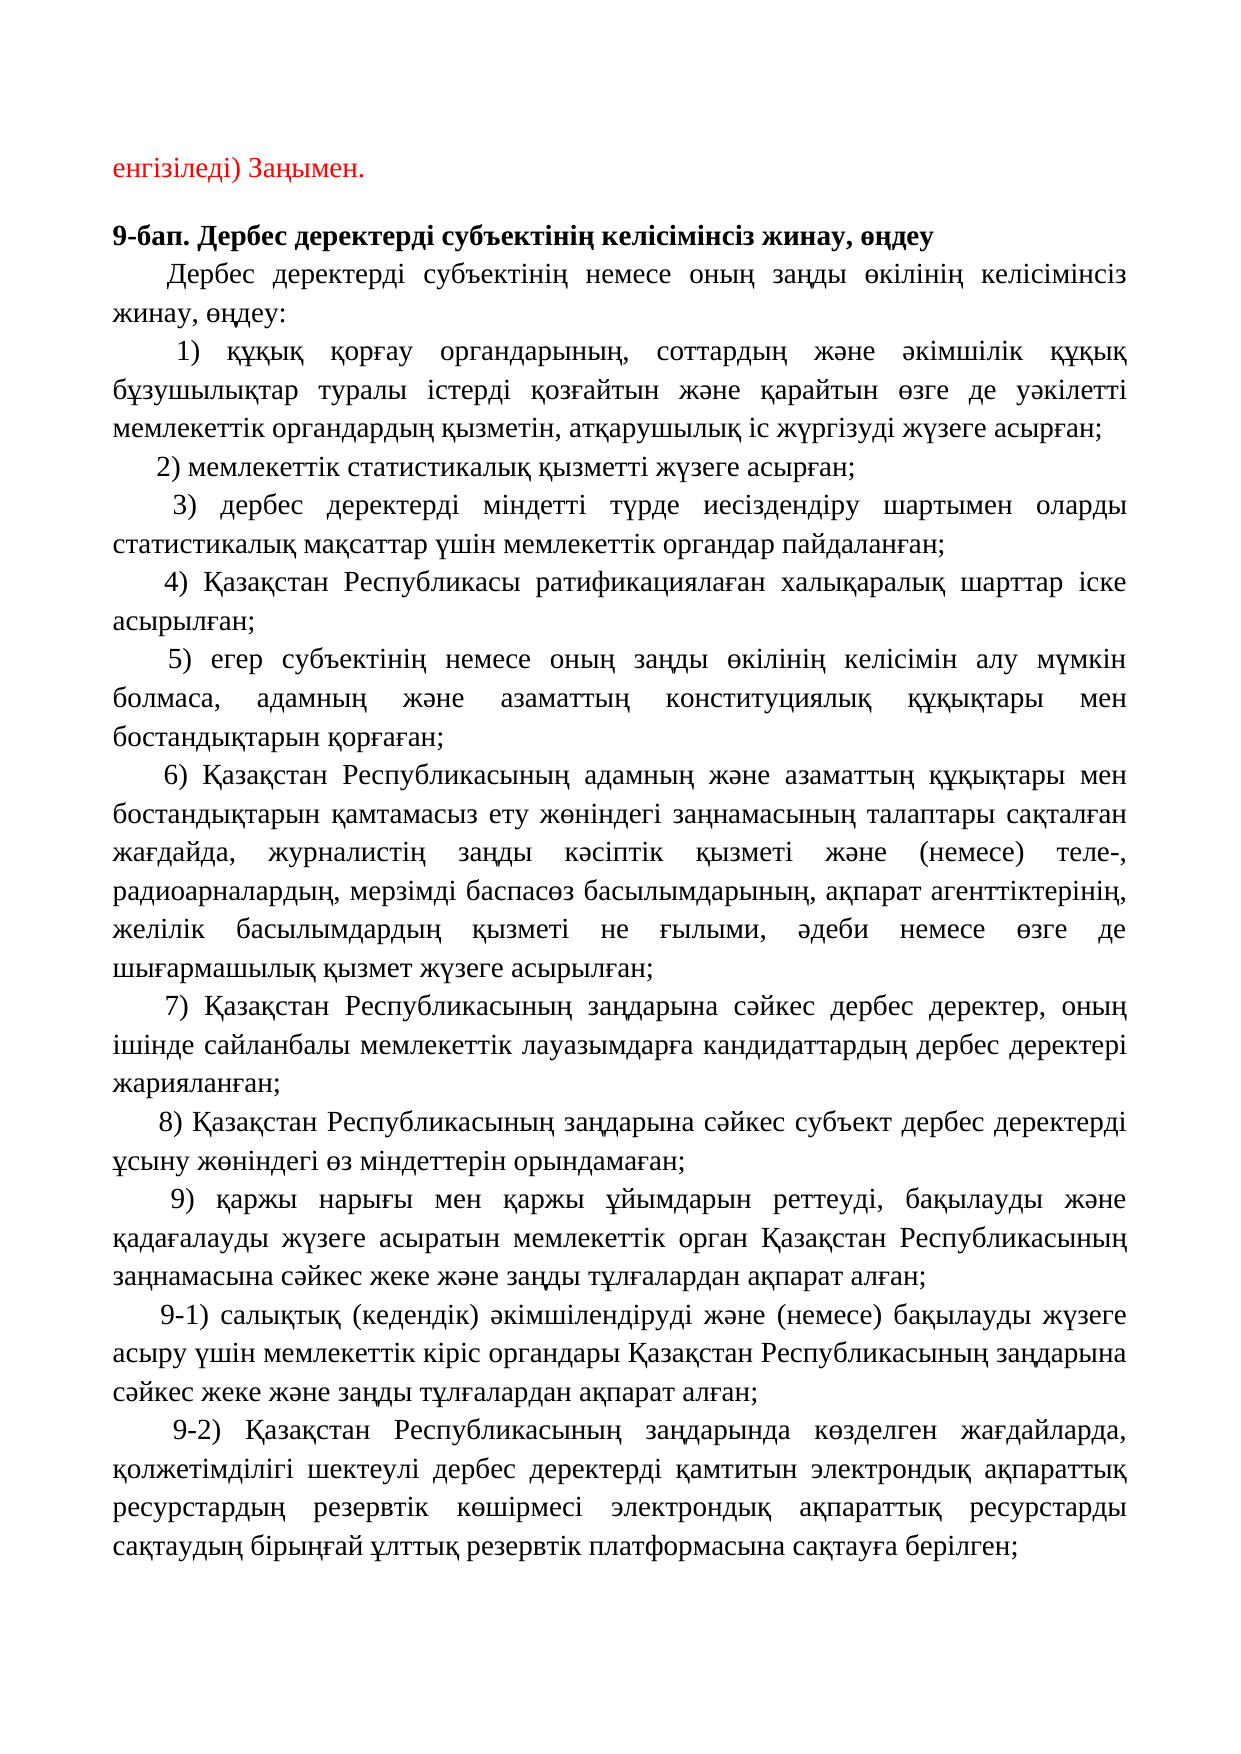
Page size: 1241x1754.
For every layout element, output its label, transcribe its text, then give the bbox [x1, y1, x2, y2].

text 9-2) Қазақстан Республикасының заңдарында көзделген жағдайларда, қолжетімділігі шектеулі дербес деректерді қамтитын электрондық ақпараттық ресурстардың резервтік көшірмесі электрондық ақпараттық ресурстарды сақтаудың бірыңғай ұлттық резервтік платформасына сақтауға берілген; [112, 1412, 1128, 1562]
text 9-бап. Дербес деректердi субъектiнiң келiсiмiнсiз жинау, өңдеу [112, 218, 1128, 251]
text Дербес деректерді субъектінің немесе оның заңды өкілінің келісімінсіз жинау, өңдеу: [112, 256, 1128, 328]
text 7) Қазақстан Республикасының заңдарына сәйкес дербес деректер, оның iшiнде сайланбалы мемлекеттiк лауазымдарға кандидаттардың дербес деректерi жарияланған; [112, 988, 1128, 1099]
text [112, 150, 1128, 214]
text 5) егер субъектiнiң немесе оның заңды өкілінің келiсiмiн алу мүмкiн болмаса, адамның және азаматтың конституциялық құқықтары мен бостандықтарын қорғаған; [112, 642, 1128, 752]
text 9-1) салықтық (кедендік) әкімшілендіруді және (немесе) бақылауды жүзеге асыру үшін мемлекеттік кіріс органдары Қазақстан Республикасының заңдарына сәйкес жеке және заңды тұлғалардан ақпарат алған; [112, 1297, 1128, 1407]
text 2) мемлекеттік статистикалық қызметті жүзеге асырған; [112, 449, 1128, 482]
text 6) Қазақстан Республикасының адамның және азаматтың құқықтары мен бостандықтарын қамтамасыз ету жөніндегі заңнамасының талаптары сақталған жағдайда, журналистiң заңды кәсiптік қызметi және (немесе) теле-, радиоарналардың, мерзімді баспасөз басылымдарының, ақпарат агенттіктерінің, желілік басылымдардың қызметі не ғылыми, әдеби немесе өзге де шығармашылық қызмет жүзеге асырылған; [112, 757, 1128, 983]
text 9) қаржы нарығы мен қаржы ұйымдарын реттеудi, бақылауды және қадағалауды жүзеге асыратын мемлекеттiк орган Қазақстан Республикасының заңнамасына сәйкес жеке және заңды тұлғалардан ақпарат алған; [112, 1181, 1128, 1292]
text 8) Қазақстан Республикасының заңдарына сәйкес субъект дербес деректерді ұсыну жөніндегі өз міндеттерін орындамаған; [112, 1104, 1128, 1176]
text 3) дербес деректердi мiндеттi түрде иесiздендiру шартымен оларды статистикалық мақсаттар үшiн мемлекеттік органдар пайдаланған; [112, 487, 1128, 559]
text 4) Қазақстан Республикасы ратификациялаған халықаралық шарттар iске асырылған; [112, 564, 1128, 637]
text 1) құқық қорғау органдарының, соттардың және әкімшілік құқық бұзушылықтар туралы істерді қозғайтын және қарайтын өзге де уәкілетті мемлекеттік органдардың қызметін, атқарушылық іс жүргізуді жүзеге асырған; [112, 333, 1128, 444]
